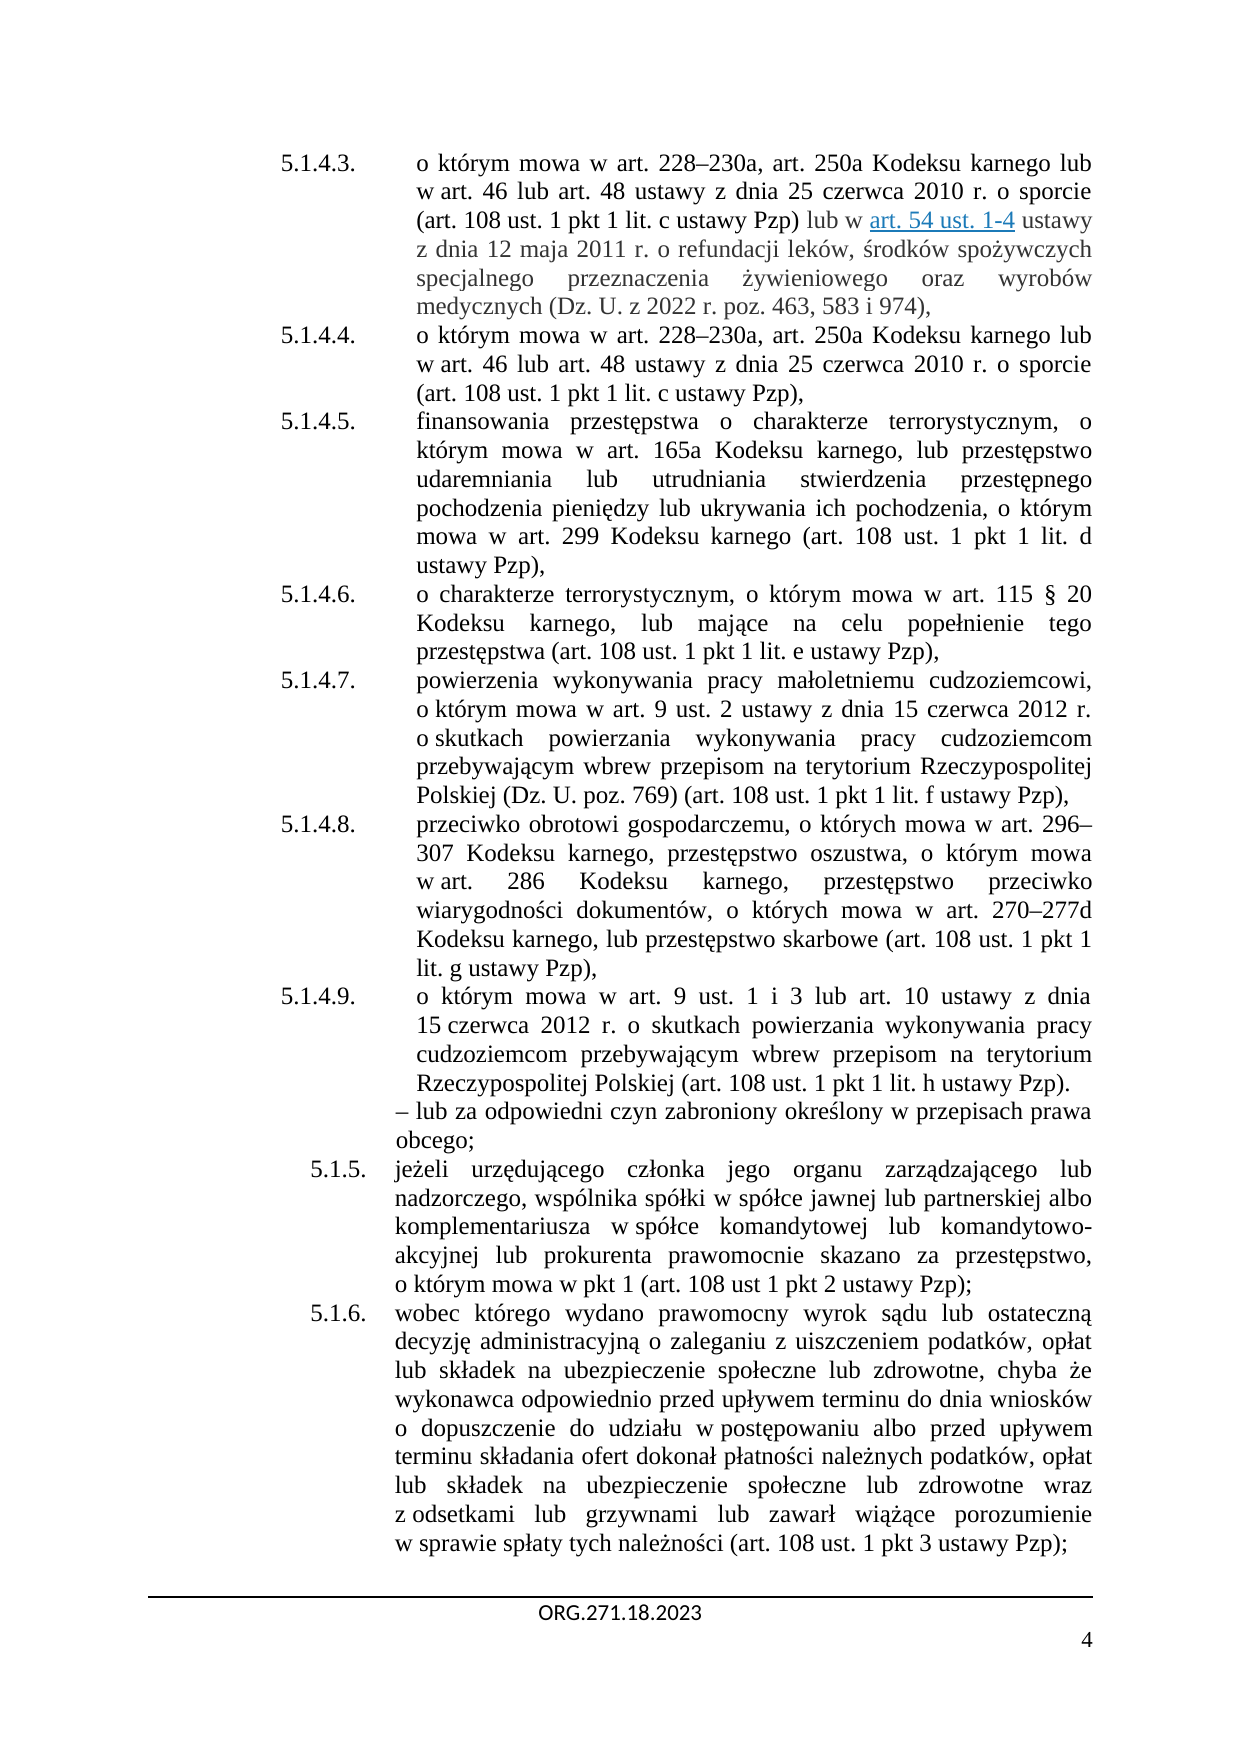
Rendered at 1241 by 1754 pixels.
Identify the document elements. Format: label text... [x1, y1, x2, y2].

list – lub za odpowiedni czyn zabroniony określony w przepisach prawa obcego; [396, 1096, 1093, 1154]
list o którym mowa w art. 228–230a, art. 250a Kodeksu karnego lub w art. 46 lub art. 48 ustawy z dnia 25 czerwca 2010 r. o sporcie (art. 108 ust. 1 pkt 1 lit. c ustawy Pzp), [281, 320, 1093, 406]
list jeżeli urzędującego członka jego organu zarządzającego lub nadzorczego, wspólnika spółki w spółce jawnej lub partnerskiej albo komplementariusza w spółce komandytowej lub komandytowo-akcyjnej lub prokurenta prawomocnie skazano za przestępstwo, o którym mowa w pkt 1 (art. 108 ust 1 pkt 2 ustawy Pzp); [310, 1154, 1093, 1298]
list o którym mowa w art. 228–230a, art. 250a Kodeksu karnego lub w art. 46 lub art. 48 ustawy z dnia 25 czerwca 2010 r. o sporcie (art. 108 ust. 1 pkt 1 lit. c ustawy Pzp) lub w art. 54 ust. 1-4 ustawy z dnia 12 maja 2011 r. o refundacji leków, środków spożywczych specjalnego przeznaczenia żywieniowego oraz wyrobów medycznych (Dz. U. z 2022 r. poz. 463, 583 i 974), [281, 148, 1093, 320]
list powierzenia wykonywania pracy małoletniemu cudzoziemcowi, o którym mowa w art. 9 ust. 2 ustawy z dnia 15 czerwca 2012 r. o skutkach powierzania wykonywania pracy cudzoziemcom przebywającym wbrew przepisom na terytorium Rzeczypospolitej Polskiej (Dz. U. poz. 769) (art. 108 ust. 1 pkt 1 lit. f ustawy Pzp), [281, 665, 1093, 809]
list finansowania przestępstwa o charakterze terrorystycznym, o którym mowa w art. 165a Kodeksu karnego, lub przestępstwo udaremniania lub utrudniania stwierdzenia przestępnego pochodzenia pieniędzy lub ukrywania ich pochodzenia, o którym mowa w art. 299 Kodeksu karnego (art. 108 ust. 1 pkt 1 lit. d ustawy Pzp), [281, 406, 1093, 579]
list przeciwko obrotowi gospodarczemu, o których mowa w art. 296–307 Kodeksu karnego, przestępstwo oszustwa, o którym mowa w art. 286 Kodeksu karnego, przestępstwo przeciwko wiarygodności dokumentów, o których mowa w art. 270–277d Kodeksu karnego, lub przestępstwo skarbowe (art. 108 ust. 1 pkt 1 lit. g ustawy Pzp), [281, 809, 1093, 981]
list wobec którego wydano prawomocny wyrok sądu lub ostateczną decyzję administracyjną o zaleganiu z uiszczeniem podatków, opłat lub składek na ubezpieczenie społeczne lub zdrowotne, chyba że wykonawca odpowiednio przed upływem terminu do dnia wniosków o dopuszczenie do udziału w postępowaniu albo przed upływem terminu składania ofert dokonał płatności należnych podatków, opłat lub składek na ubezpieczenie społeczne lub zdrowotne wraz z odsetkami lub grzywnami lub zawarł wiążące porozumienie w sprawie spłaty tych należności (art. 108 ust. 1 pkt 3 ustawy Pzp); [310, 1298, 1093, 1556]
list o którym mowa w art. 9 ust. 1 i 3 lub art. 10 ustawy z dnia 15 czerwca 2012 r. o skutkach powierzania wykonywania pracy cudzoziemcom przebywającym wbrew przepisom na terytorium Rzeczypospolitej Polskiej (art. 108 ust. 1 pkt 1 lit. h ustawy Pzp). [281, 981, 1093, 1096]
list o charakterze terrorystycznym, o którym mowa w art. 115 § 20 Kodeksu karnego, lub mające na celu popełnienie tego przestępstwa (art. 108 ust. 1 pkt 1 lit. e ustawy Pzp), [281, 579, 1093, 665]
